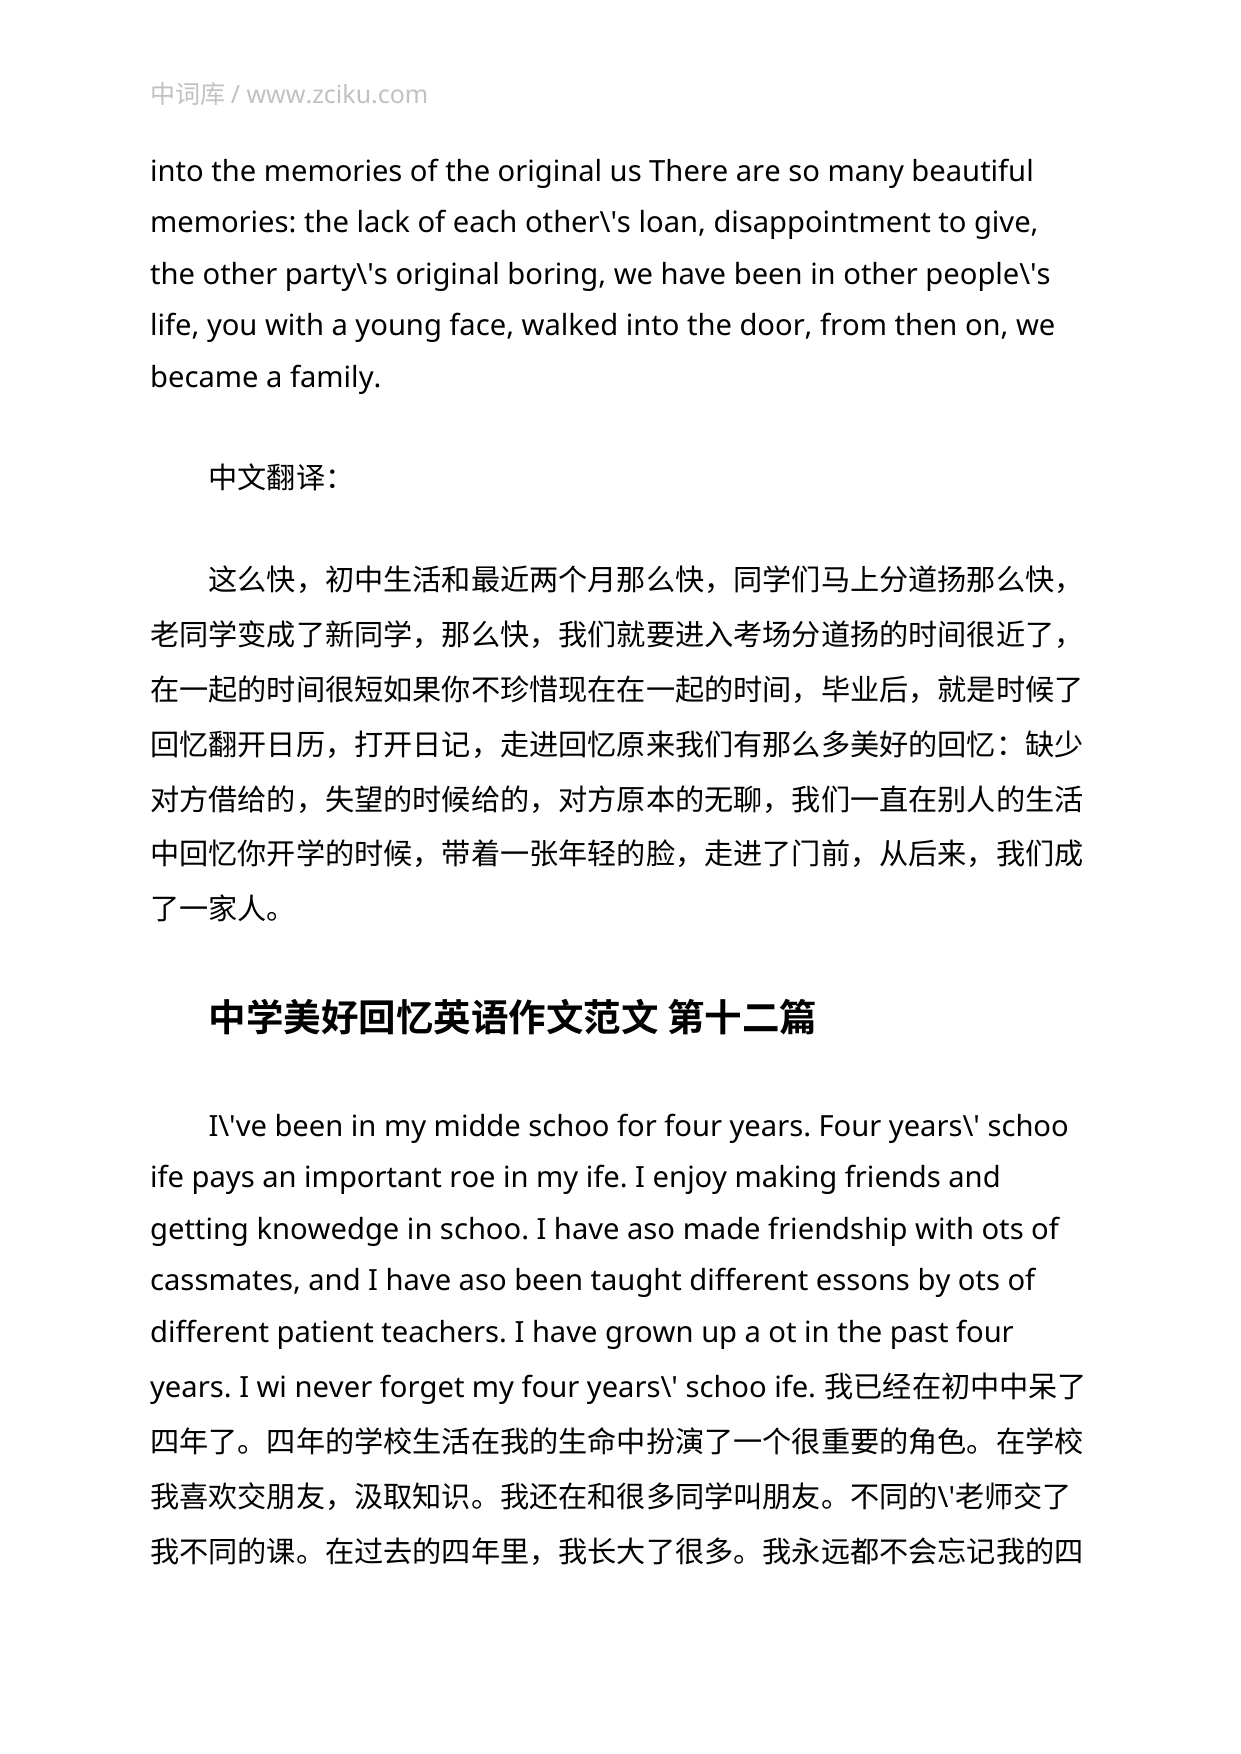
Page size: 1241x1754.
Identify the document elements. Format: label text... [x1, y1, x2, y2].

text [150, 150, 1090, 396]
text 这么快，初中生活和最近两个月那么快，同学们马上分道扬那么快，老同学变成了新同学，那么快，我们就要进入考场分道扬的时间很近了，在一起的时间很短如果你不珍惜现在在一起的时间，毕业后，就是时候了回忆翻开日历，打开日记，走进回忆原来我们有那么多美好的回忆：缺少对方借给的，失望的时候给的，对方原本的无聊，我们一直在别人的生活中回忆你开学的时候，带着一张年轻的脸，走进了门前，从后来，我们成了一家人。 [150, 556, 1090, 928]
text 中文翻译： [150, 455, 1090, 497]
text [150, 1105, 1090, 1571]
text 中学美好回忆英语作文范文 第十二篇 [150, 988, 1090, 1042]
